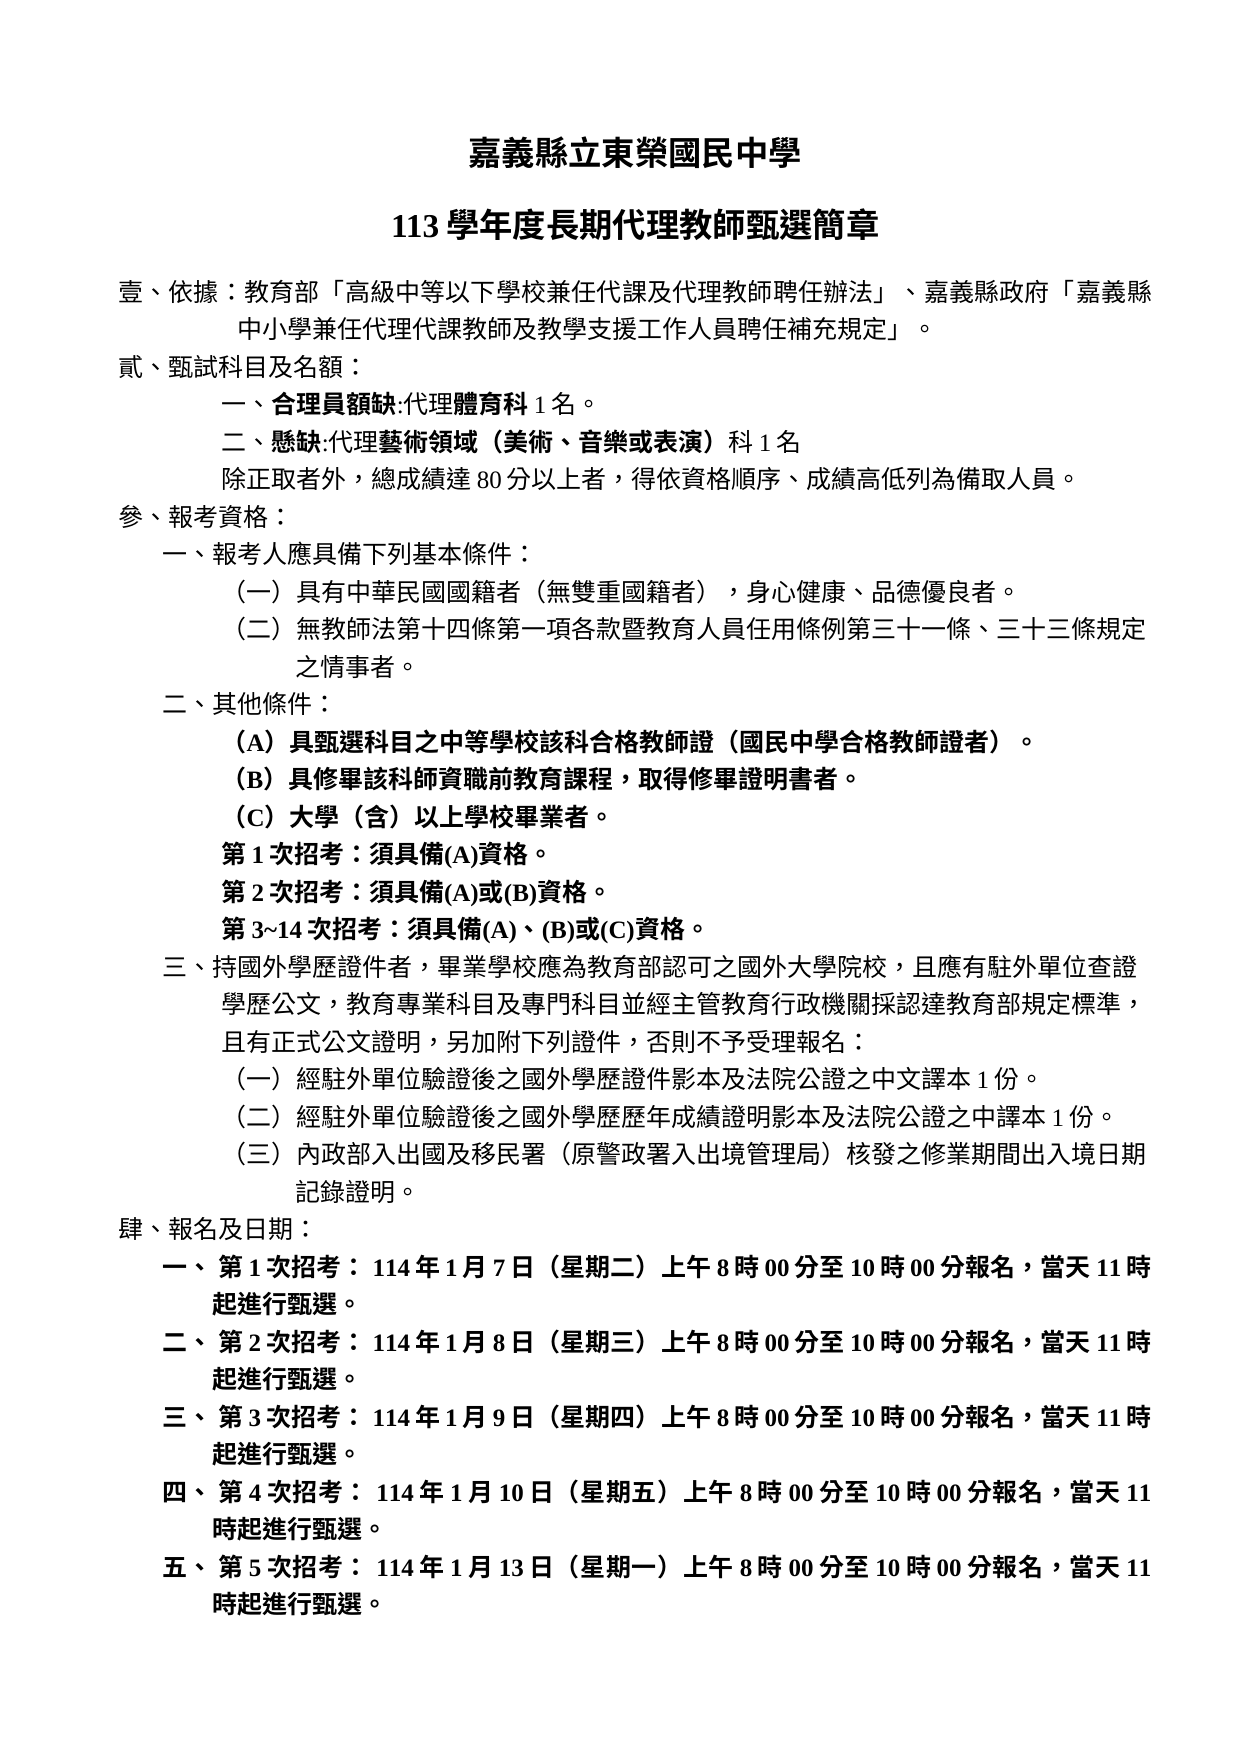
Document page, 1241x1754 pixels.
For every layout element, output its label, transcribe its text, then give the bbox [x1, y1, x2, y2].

text 第1次招考：須具備(A)資格。 [118, 834, 1152, 872]
list 第1次招考： 114年1月7日（星期二）上午8時00分至10時00分報名，當天11時起進行甄選。 [162, 1247, 1152, 1322]
list 第5次招考： 114年1月13日（星期一）上午8時00分至10時00分報名，當天11時起進行甄選。 [162, 1547, 1152, 1622]
text （二）無教師法第十四條第一項各款暨教育人員任用條例第三十一條、三十三條規定之情事者。 [221, 609, 1152, 684]
text 113學年度長期代理教師甄選簡章 [118, 199, 1152, 247]
text 第3~14次招考：須具備(A)、(B)或(C)資格。 [118, 909, 1152, 947]
text 一、報考人應具備下列基本條件： [162, 534, 1152, 572]
text 一、合理員額缺:代理體育科1名。 [222, 384, 1152, 422]
text （A）具甄選科目之中等學校該科合格教師證（國民中學合格教師證者）。 [118, 722, 1152, 759]
text 壹、依據：教育部「高級中等以下學校兼任代課及代理教師聘任辦法」、嘉義縣政府「嘉義縣中小學兼任代理代課教師及教學支援工作人員聘任補充規定」。 [118, 272, 1152, 347]
text 參、報考資格： [118, 497, 1152, 534]
list 第3次招考： 114年1月9日（星期四）上午8時00分至10時00分報名，當天11時起進行甄選。 [162, 1397, 1152, 1472]
text 二、懸缺:代理藝術領域（美術、音樂或表演）科1名 [222, 422, 1152, 459]
text （一）經駐外單位驗證後之國外學歷證件影本及法院公證之中文譯本1份。 [221, 1059, 1152, 1097]
text 第2次招考：須具備(A)或(B)資格。 [118, 872, 1152, 909]
text 嘉義縣立東榮國民中學 [118, 127, 1152, 175]
text （B）具修畢該科師資職前教育課程，取得修畢證明書者。 [118, 759, 1152, 797]
text 三、持國外學歷證件者，畢業學校應為教育部認可之國外大學院校，且應有駐外單位查證學歷公文，教育專業科目及專門科目並經主管教育行政機關採認達教育部規定標準，且有正式公文證明，另加附下列證件，否則不予受理報名： [162, 947, 1152, 1059]
list 第2次招考： 114年1月8日（星期三）上午8時00分至10時00分報名，當天11時起進行甄選。 [162, 1322, 1152, 1397]
list 第4次招考： 114年1月10日（星期五）上午8時00分至10時00分報名，當天11時起進行甄選。 [162, 1472, 1152, 1547]
text （二）經駐外單位驗證後之國外學歷歷年成績證明影本及法院公證之中譯本1份。 [221, 1097, 1152, 1134]
text 二、其他條件： [162, 684, 1152, 722]
text （C）大學（含）以上學校畢業者。 [118, 797, 1152, 834]
text （三）內政部入出國及移民署（原警政署入出境管理局）核發之修業期間出入境日期記錄證明。 [221, 1134, 1152, 1209]
text 貳、甄試科目及名額： [118, 347, 1152, 384]
text （一）具有中華民國國籍者（無雙重國籍者），身心健康、品德優良者。 [221, 572, 1152, 609]
text 除正取者外，總成績達80分以上者，得依資格順序、成績高低列為備取人員。 [222, 459, 1152, 497]
text 肆、報名及日期： [118, 1209, 1152, 1247]
